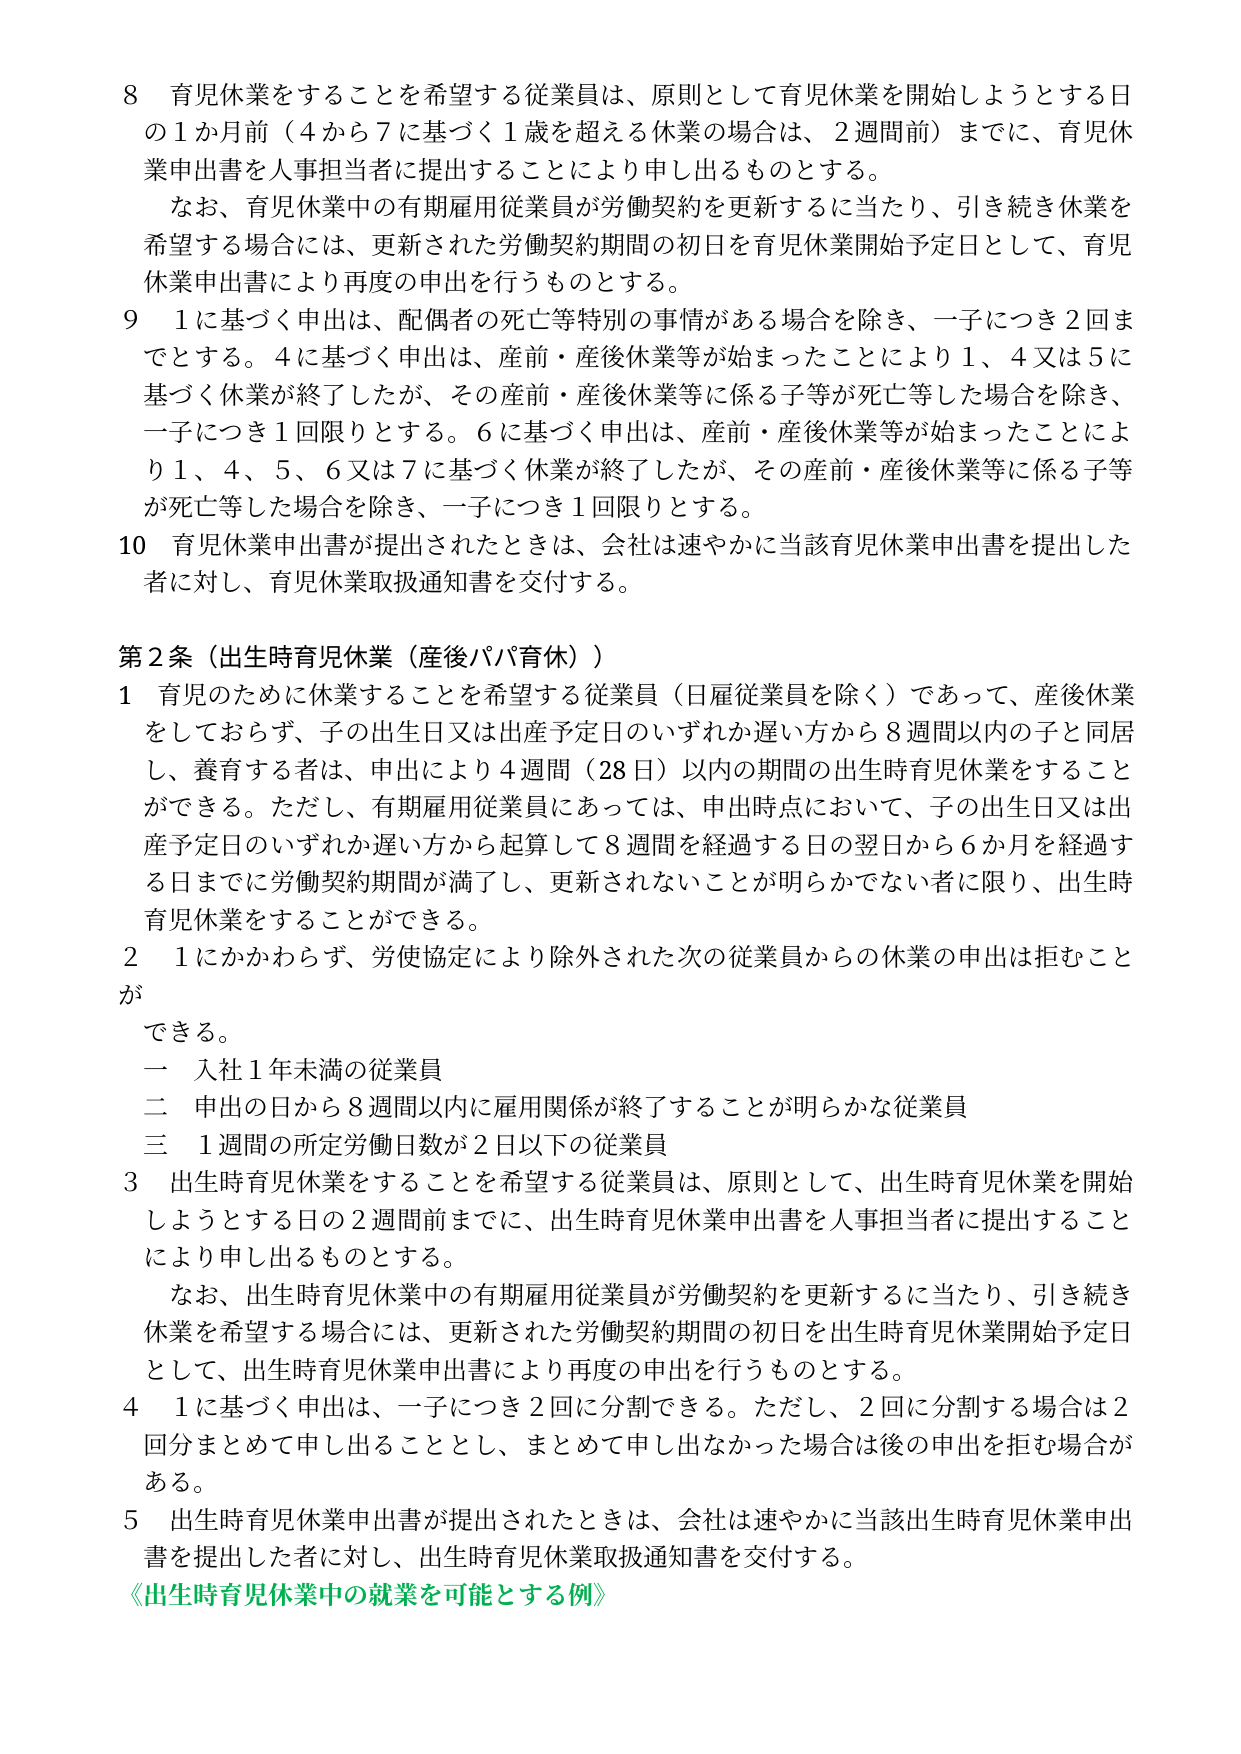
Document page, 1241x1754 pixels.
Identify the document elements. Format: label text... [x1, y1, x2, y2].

text 1 育児のために休業することを希望する従業員（日雇従業員を除く）であって、産後休業をしておらず、子の出生日又は出産予定日のいずれか遅い方から８週間以内の子と同居し、養育する者は、申出により４週間（28日）以内の期間の出生時育児休業をすることができる。ただし、有期雇用従業員にあっては、申出時点において、子の出生日又は出産予定日のいずれか遅い方から起算して８週間を経過する日の翌日から６か月を経過する日までに労働契約期間が満了し、更新されないことが明らかでない者に限り、出生時育児休業をすることができる。 [118, 675, 1137, 937]
text 三 １週間の所定労働日数が２日以下の従業員 [118, 1125, 1137, 1162]
text ５ 出生時育児休業申出書が提出されたときは、会社は速やかに当該出生時育児休業申出書を提出した者に対し、出生時育児休業取扱通知書を交付する。 [118, 1500, 1137, 1575]
text ８ 育児休業をすることを希望する従業員は、原則として育児休業を開始しようとする日の１か月前（４から７に基づく１歳を超える休業の場合は、２週間前）までに、育児休業申出書を人事担当者に提出することにより申し出るものとする。 [118, 75, 1137, 187]
text 10 育児休業申出書が提出されたときは、会社は速やかに当該育児休業申出書を提出した者に対し、育児休業取扱通知書を交付する。 [118, 525, 1137, 600]
text 第２条（出生時育児休業（産後パパ育休）） [118, 637, 1137, 675]
text 《出生時育児休業中の就業を可能とする例》 [118, 1575, 1137, 1612]
text なお、育児休業中の有期雇用従業員が労働契約を更新するに当たり、引き続き休業を希望する場合には、更新された労働契約期間の初日を育児休業開始予定日として、育児休業申出書により再度の申出を行うものとする。 [118, 187, 1137, 300]
text なお、出生時育児休業中の有期雇用従業員が労働契約を更新するに当たり、引き続き休業を希望する場合には、更新された労働契約期間の初日を出生時育児休業開始予定日として、出生時育児休業申出書により再度の申出を行うものとする。 [118, 1275, 1137, 1387]
text 二 申出の日から８週間以内に雇用関係が終了することが明らかな従業員 [118, 1087, 1137, 1125]
text ９ １に基づく申出は、配偶者の死亡等特別の事情がある場合を除き、一子につき２回までとする。４に基づく申出は、産前・産後休業等が始まったことにより１、４又は５に基づく休業が終了したが、その産前・産後休業等に係る子等が死亡等した場合を除き、一子につき１回限りとする。６に基づく申出は、産前・産後休業等が始まったことにより１、４、５、６又は７に基づく休業が終了したが、その産前・産後休業等に係る子等が死亡等した場合を除き、一子につき１回限りとする。 [118, 300, 1137, 525]
text 一 入社１年未満の従業員 [118, 1050, 1137, 1087]
text ４ １に基づく申出は、一子につき２回に分割できる。ただし、２回に分割する場合は２回分まとめて申し出ることとし、まとめて申し出なかった場合は後の申出を拒む場合がある。 [118, 1387, 1137, 1500]
text ２ １にかかわらず、労使協定により除外された次の従業員からの休業の申出は拒むことが [118, 937, 1137, 1012]
text ３ 出生時育児休業をすることを希望する従業員は、原則として、出生時育児休業を開始しようとする日の２週間前までに、出生時育児休業申出書を人事担当者に提出することにより申し出るものとする。 [118, 1162, 1137, 1275]
text できる。 [118, 1012, 1137, 1050]
